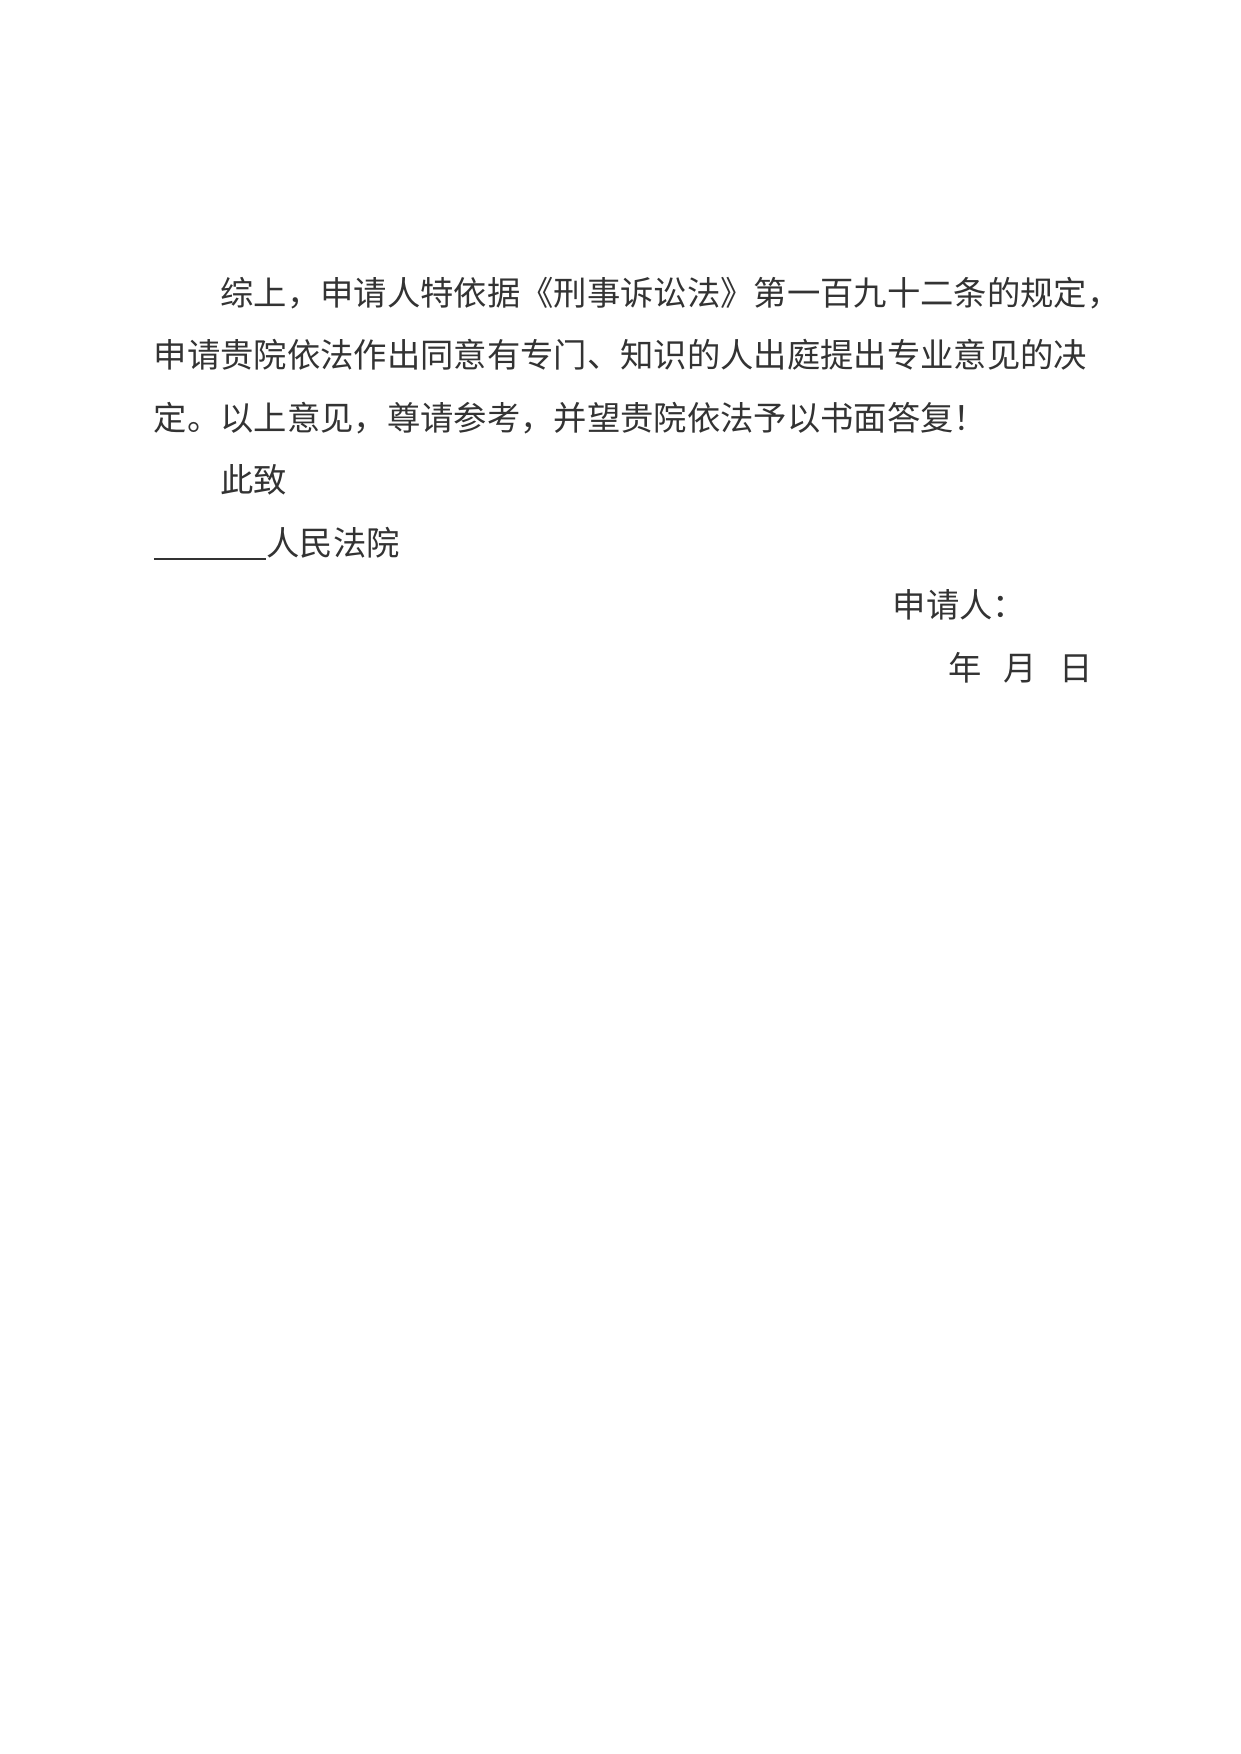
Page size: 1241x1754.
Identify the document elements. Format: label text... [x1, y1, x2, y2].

text 综上，申请人特依据《刑事诉讼法》第一百九十二条的规定，申请贵院依法作出同意有专门、知识的人出庭提出专业意见的决定。以上意见，尊请参考，并望贵院依法予以书面答复！ [153, 255, 1092, 443]
text 人民法院 [153, 505, 1092, 568]
text 申请人： [153, 568, 1026, 630]
text 此致 [153, 443, 1092, 505]
text 年 月 日 [153, 630, 1092, 693]
